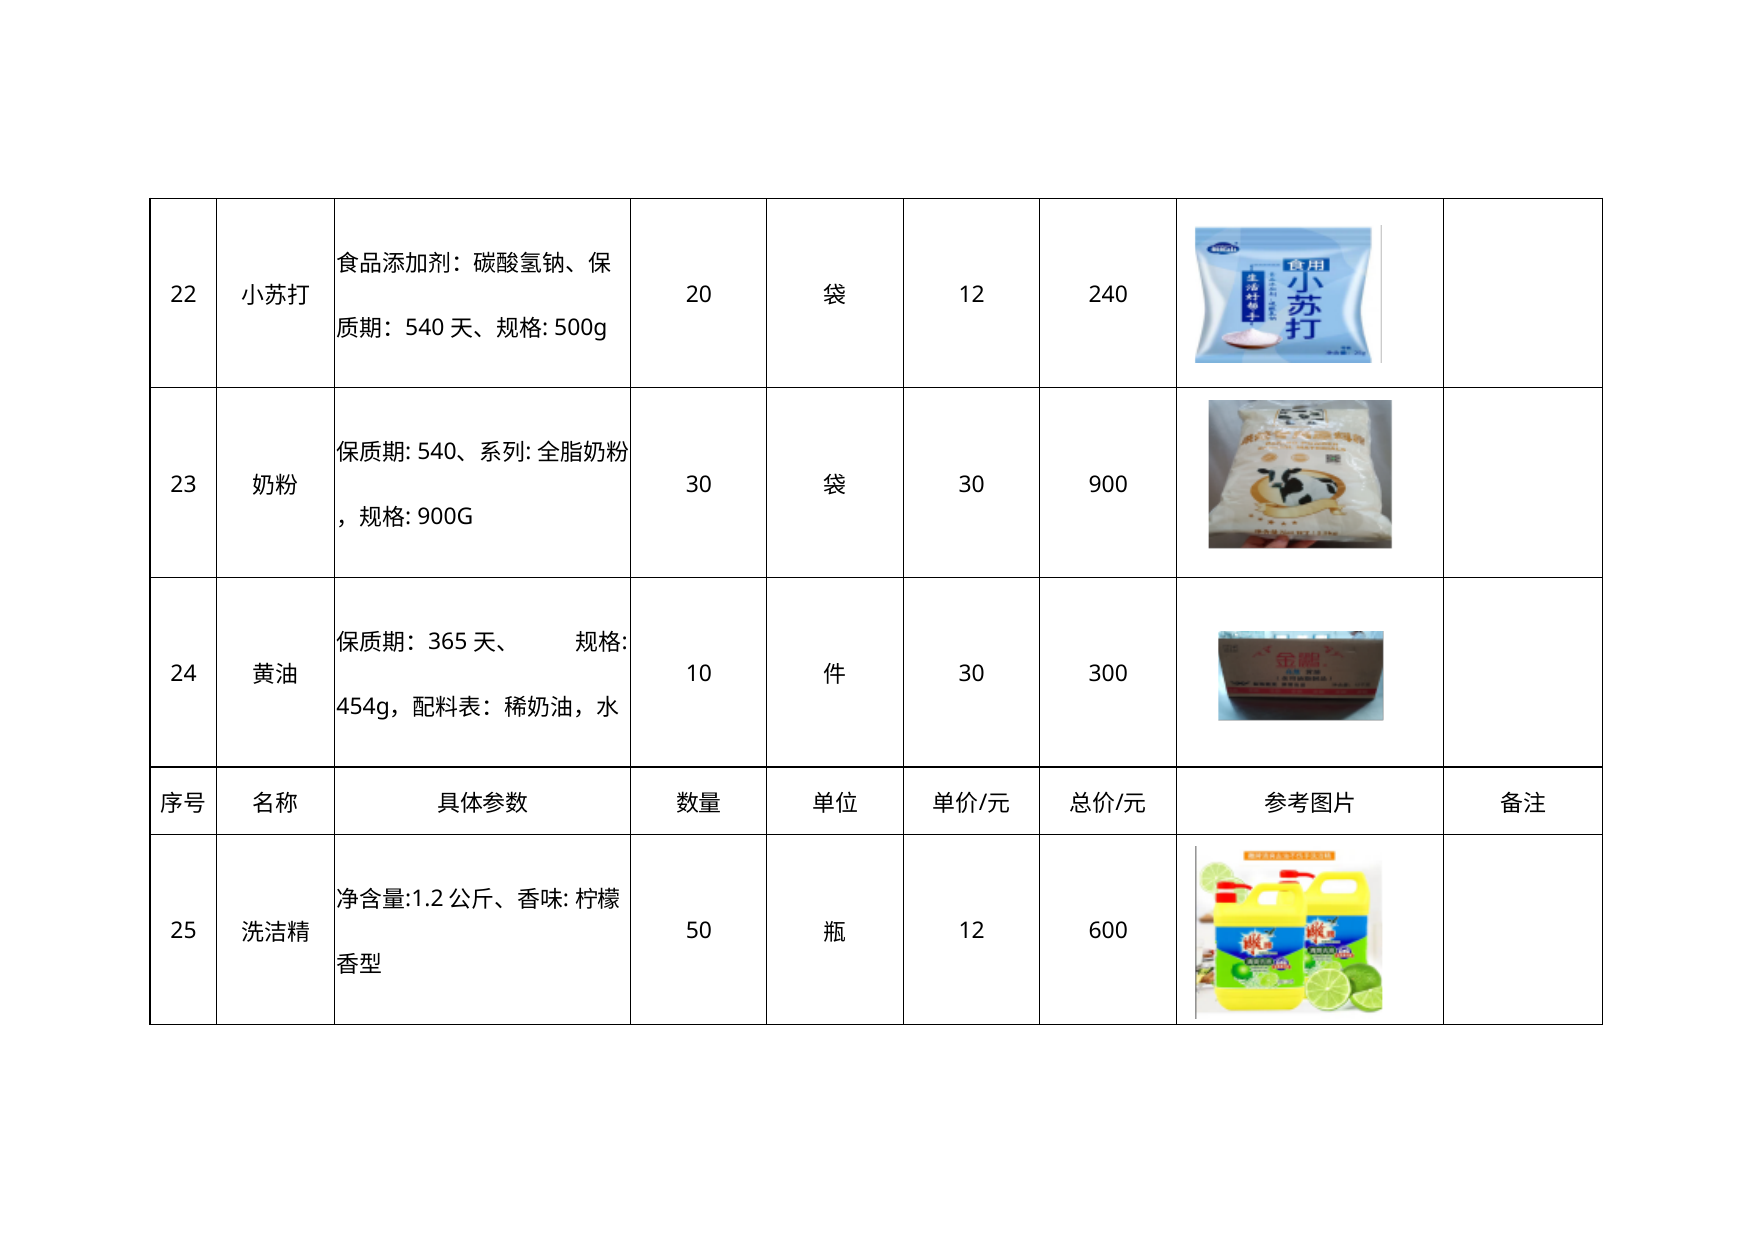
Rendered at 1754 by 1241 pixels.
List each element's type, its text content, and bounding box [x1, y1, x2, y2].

table_cell 900 [1040, 388, 1176, 577]
table_cell 小苏打 [217, 199, 334, 387]
table_cell 袋 [767, 388, 903, 577]
table_cell 名称 [217, 768, 334, 834]
table_cell 25 [151, 835, 216, 1023]
table_cell 30 [631, 388, 766, 577]
table_cell 24 [151, 578, 216, 766]
table_cell 12 [904, 835, 1039, 1023]
table_cell 袋 [767, 199, 903, 387]
table_cell [1444, 835, 1602, 1023]
picture [1208, 400, 1393, 550]
table_cell 22 [151, 199, 216, 387]
table_cell 单价/元 [904, 768, 1039, 834]
table_cell [1177, 199, 1443, 387]
table_cell 数量 [631, 768, 766, 834]
table_cell 30 [904, 578, 1039, 766]
table_cell [1444, 578, 1602, 766]
picture [1194, 225, 1383, 363]
table_cell 23 [151, 388, 216, 577]
picture [1195, 846, 1383, 1019]
table_cell [1444, 388, 1602, 577]
table_cell 瓶 [767, 835, 903, 1023]
table_cell 30 [904, 388, 1039, 577]
table_cell 300 [1040, 578, 1176, 766]
table_cell 备注 [1444, 768, 1602, 834]
table_cell 240 [1040, 199, 1176, 387]
picture [1218, 631, 1385, 722]
table_cell 12 [904, 199, 1039, 387]
table_cell 奶粉 [217, 388, 334, 577]
table_cell 600 [1040, 835, 1176, 1023]
table_cell 单位 [767, 768, 903, 834]
table_cell 保质期：365 天、 规格: 454g，配料表：稀奶油，水 [335, 578, 630, 766]
table_cell 保质期: 540、系列: 全脂奶粉 ，规格: 900G [335, 388, 630, 577]
table_cell [1177, 388, 1443, 577]
table_cell 序号 [151, 768, 216, 834]
table_cell [1177, 578, 1443, 766]
table_cell 具体参数 [335, 768, 630, 834]
table_cell 黄油 [217, 578, 334, 766]
table_cell 参考图片 [1177, 768, 1443, 834]
table_cell 洗洁精 [217, 835, 334, 1023]
table_cell 20 [631, 199, 766, 387]
table_cell 总价/元 [1040, 768, 1176, 834]
table_cell 10 [631, 578, 766, 766]
table_cell [1177, 835, 1443, 1023]
table_cell [1444, 199, 1602, 387]
table_cell 件 [767, 578, 903, 766]
table_cell 食品添加剂：碳酸氢钠、保质期：540 天、规格: 500g [335, 199, 630, 387]
table_cell 50 [631, 835, 766, 1023]
table_cell 净含量:1.2公斤、香味: 柠檬香型 [335, 835, 630, 1023]
